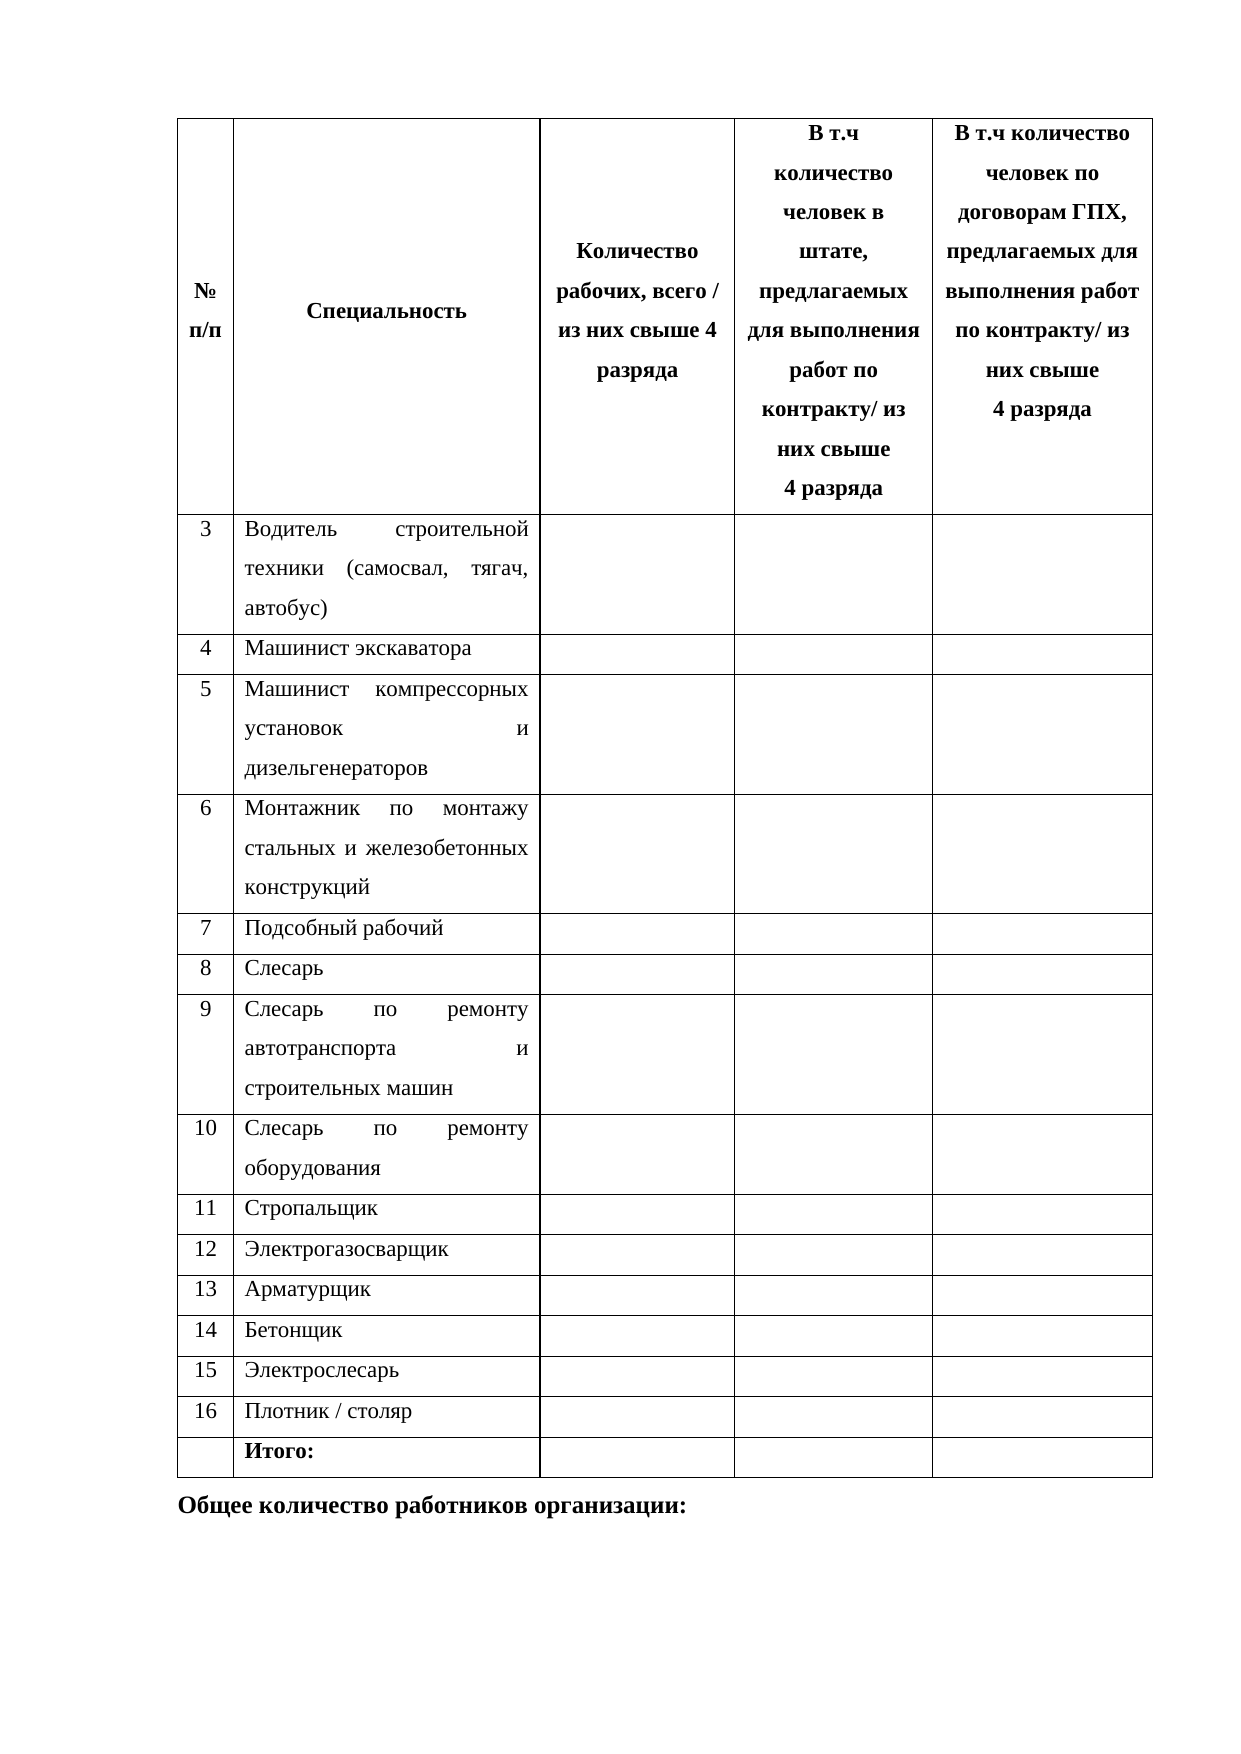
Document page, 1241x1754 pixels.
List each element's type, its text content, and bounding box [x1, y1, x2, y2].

table_cell 7 [178, 914, 233, 953]
text Общее количество работников организации: [177, 1491, 1152, 1519]
table_header № п/п [178, 119, 233, 514]
table_cell 12 [178, 1235, 233, 1274]
table_cell Бетонщик [234, 1316, 539, 1356]
table_cell [735, 675, 932, 793]
table_cell [735, 1235, 932, 1274]
table_cell [541, 995, 734, 1113]
table_cell 5 [178, 675, 233, 793]
table_cell Арматурщик [234, 1276, 539, 1315]
table_cell Подсобный рабочий [234, 914, 539, 953]
table_cell 16 [178, 1397, 233, 1437]
table_cell Слесарь по ремонту автотранспорта и строительных машин [234, 995, 539, 1113]
table_cell 11 [178, 1195, 233, 1234]
table_cell [541, 1195, 734, 1234]
table_header Специальность [234, 119, 539, 514]
table_cell [735, 1276, 932, 1315]
table_cell 15 [178, 1357, 233, 1396]
table_cell [933, 914, 1152, 953]
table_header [933, 119, 1152, 514]
table_cell [933, 955, 1152, 994]
table_cell Итого: [234, 1438, 539, 1477]
table_cell Слесарь по ремонту оборудования [234, 1115, 539, 1193]
table_cell [735, 1195, 932, 1234]
table_cell [735, 914, 932, 953]
table_cell [735, 955, 932, 994]
table_cell 13 [178, 1276, 233, 1315]
table_cell 4 [178, 635, 233, 674]
table_cell Слесарь [234, 955, 539, 994]
table_cell [541, 1438, 734, 1477]
table_cell [933, 1276, 1152, 1315]
table_cell [735, 1357, 932, 1396]
table_cell [933, 1316, 1152, 1356]
table_cell [735, 795, 932, 913]
table_cell [735, 635, 932, 674]
table_cell Стропальщик [234, 1195, 539, 1234]
table_cell [541, 1316, 734, 1356]
table_cell [178, 1438, 233, 1477]
table_cell [933, 1115, 1152, 1193]
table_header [735, 119, 932, 514]
table_cell [541, 1276, 734, 1315]
table_cell [735, 1115, 932, 1193]
table_cell [735, 1438, 932, 1477]
table_cell 8 [178, 955, 233, 994]
table_cell [541, 1115, 734, 1193]
table_cell Водитель строительной техники (самосвал, тягач, автобус) [234, 515, 539, 633]
table_cell [541, 1397, 734, 1437]
table_cell [541, 675, 734, 793]
table_cell 10 [178, 1115, 233, 1193]
table_cell [735, 1316, 932, 1356]
table_cell [933, 675, 1152, 793]
table_cell 6 [178, 795, 233, 913]
table_cell [933, 1195, 1152, 1234]
table_cell [933, 635, 1152, 674]
table_cell 14 [178, 1316, 233, 1356]
table_cell Монтажник по монтажу стальных и железобетонных конструкций [234, 795, 539, 913]
table_cell [933, 995, 1152, 1113]
table_cell 3 [178, 515, 233, 633]
table_cell Машинист компрессорных установок и дизельгенераторов [234, 675, 539, 793]
table_cell [735, 995, 932, 1113]
table_cell [735, 515, 932, 633]
table_cell Машинист экскаватора [234, 635, 539, 674]
table_cell Электрослесарь [234, 1357, 539, 1396]
table_cell [933, 795, 1152, 913]
table_cell [933, 1438, 1152, 1477]
table_cell [735, 1397, 932, 1437]
table_cell 9 [178, 995, 233, 1113]
table_cell [933, 1357, 1152, 1396]
table_cell [541, 1357, 734, 1396]
table_cell [541, 1235, 734, 1274]
table_cell [541, 635, 734, 674]
table_cell [933, 1235, 1152, 1274]
table_cell [933, 515, 1152, 633]
table_cell [541, 955, 734, 994]
table_cell Электрогазосварщик [234, 1235, 539, 1274]
table_cell [541, 914, 734, 953]
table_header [541, 119, 734, 514]
table_cell [541, 515, 734, 633]
table_cell [541, 795, 734, 913]
table_cell [933, 1397, 1152, 1437]
table_cell Плотник / столяр [234, 1397, 539, 1437]
